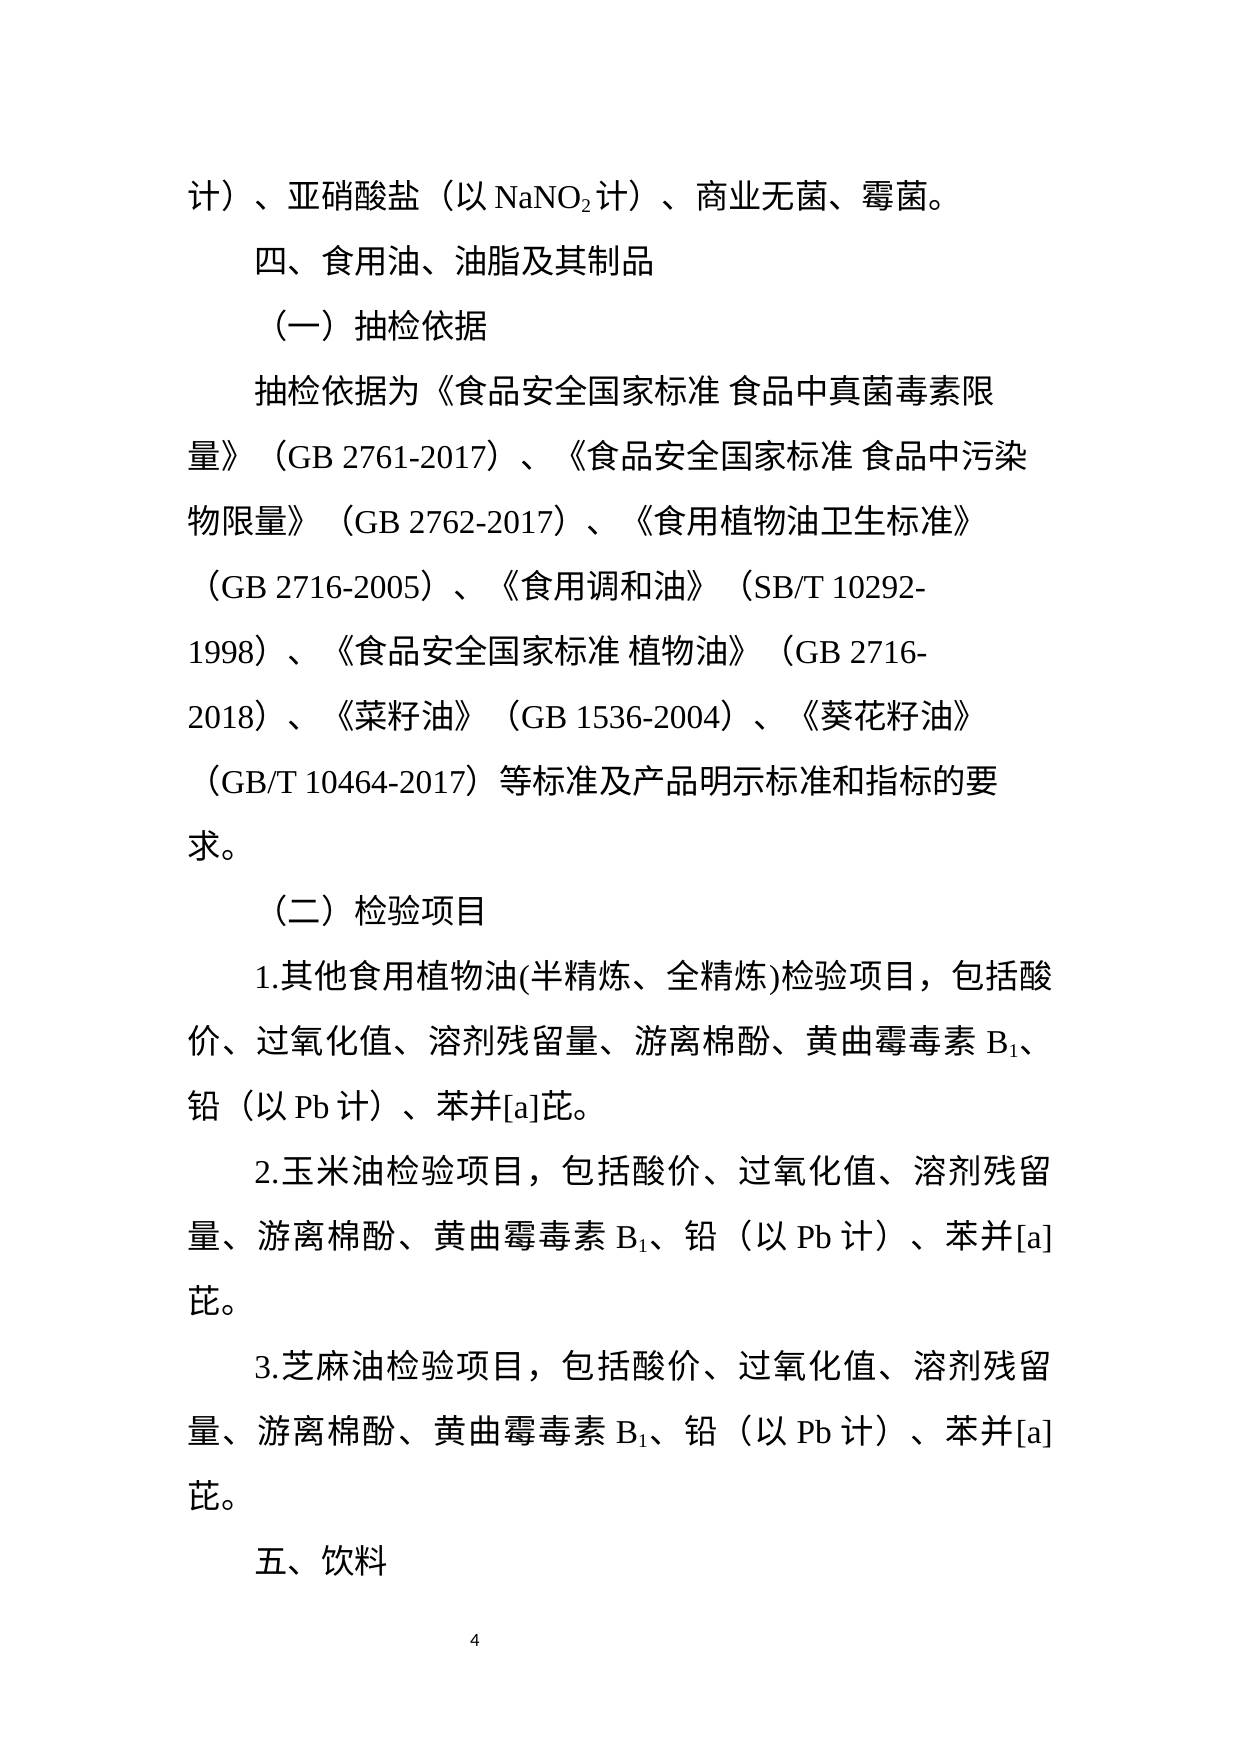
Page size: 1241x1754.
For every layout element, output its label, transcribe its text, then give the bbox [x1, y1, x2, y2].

text 2.玉米油检验项目，包括酸价、过氧化值、溶剂残留量、游离棉酚、黄曲霉毒素B1、铅（以Pb计）、苯并[a]芘。 [187, 1137, 1053, 1332]
text （二）检验项目 [187, 877, 1053, 942]
text 抽检依据为《食品安全国家标准 食品中真菌毒素限量》（GB 2761-2017）、《食品安全国家标准 食品中污染物限量》（GB 2762-2017）、《食用植物油卫生标准》（GB 2716-2005）、《食用调和油》（SB/T 10292-1998）、《食品安全国家标准 植物油》（GB 2716-2018）、《菜籽油》（GB 1536-2004）、《葵花籽油》（GB/T 10464-2017）等标准及产品明示标准和指标的要求。 [187, 357, 1053, 877]
text 3.芝麻油检验项目，包括酸价、过氧化值、溶剂残留量、游离棉酚、黄曲霉毒素B1、铅（以Pb计）、苯并[a]芘。 [187, 1332, 1053, 1527]
text （一）抽检依据 [187, 292, 1053, 357]
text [187, 162, 1053, 227]
text 四、食用油、油脂及其制品 [187, 227, 1053, 292]
text 五、饮料 [187, 1527, 1053, 1592]
text 1.其他食用植物油(半精炼、全精炼)检验项目，包括酸价、过氧化值、溶剂残留量、游离棉酚、黄曲霉毒素B1、铅（以Pb计）、苯并[a]芘。 [187, 942, 1053, 1137]
